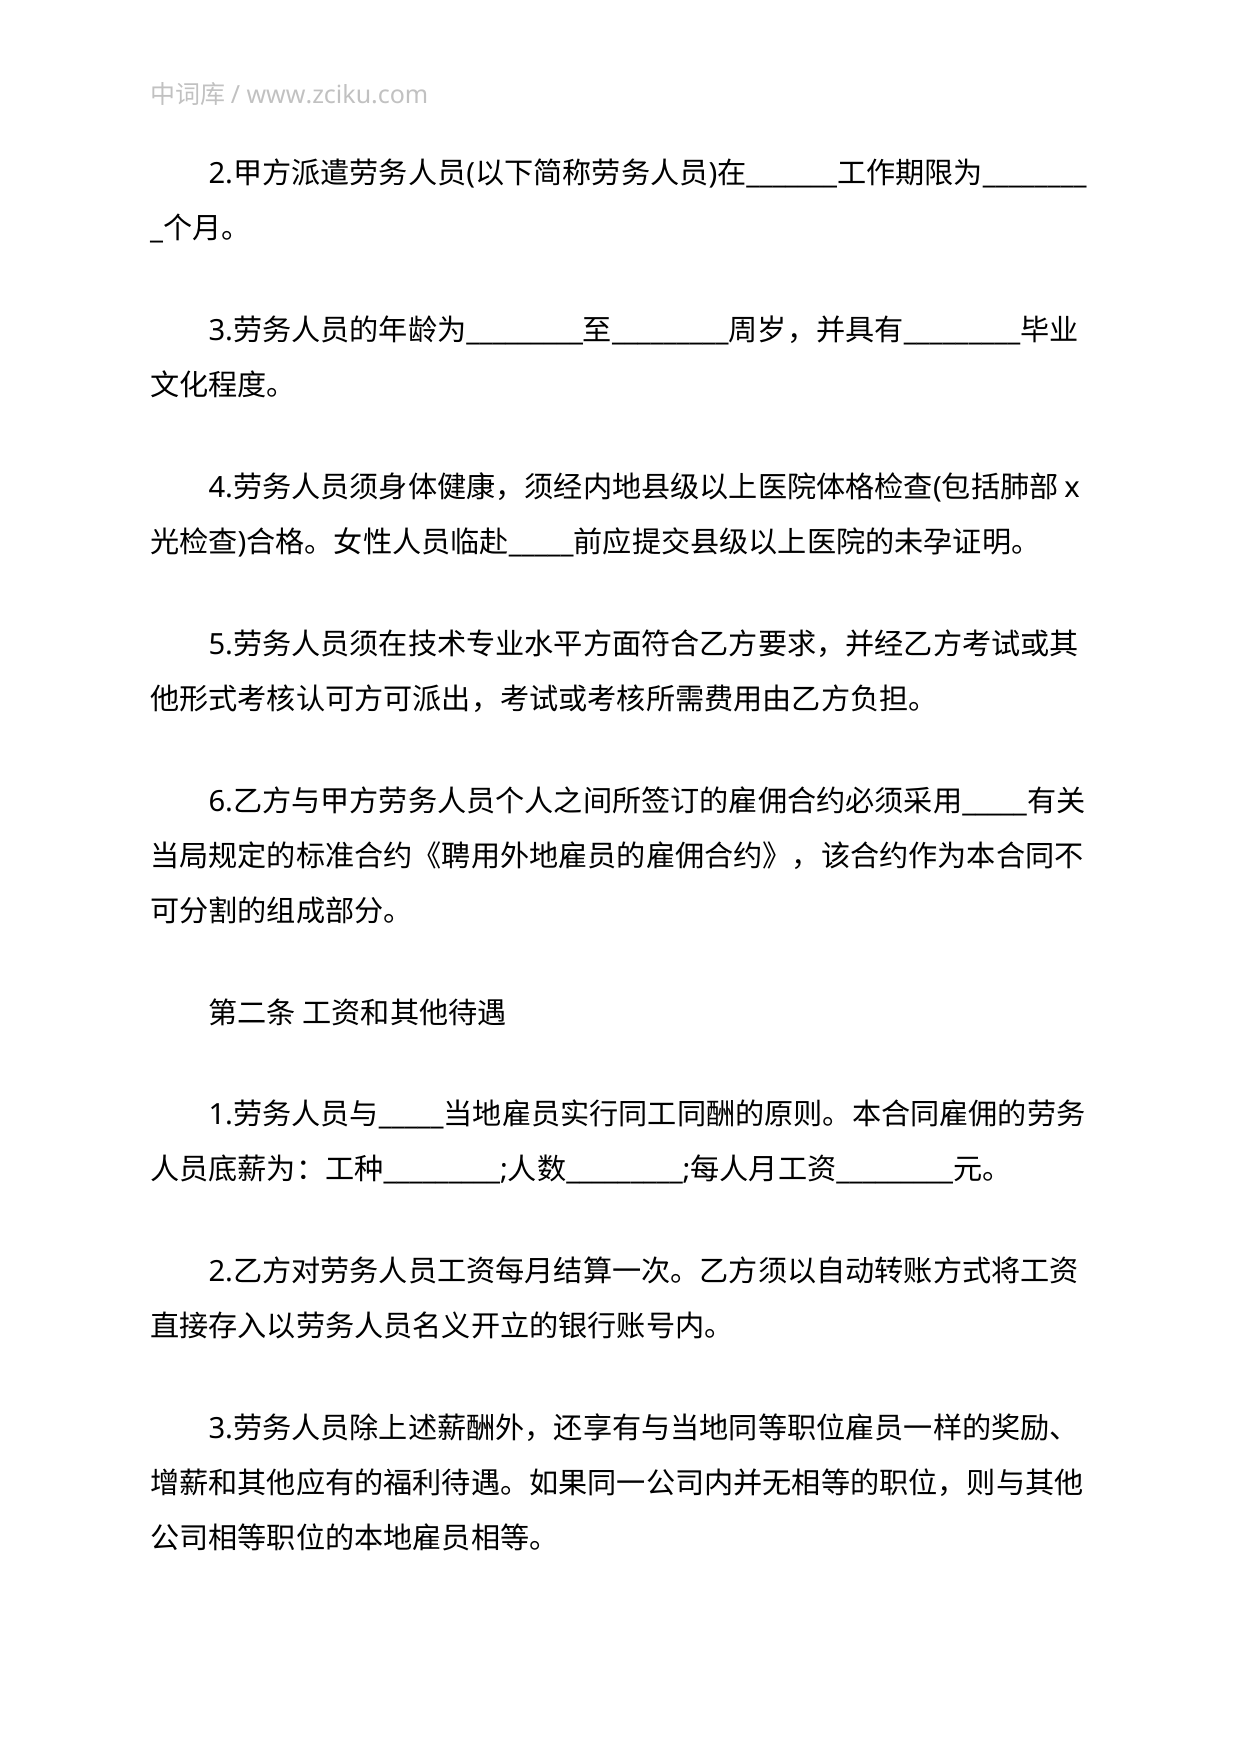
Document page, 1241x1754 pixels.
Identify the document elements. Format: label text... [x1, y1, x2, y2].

text 1.劳务人员与_____当地雇员实行同工同酬的原则。本合同雇佣的劳务人员底薪为：工种_________;人数_________;每人月工资_________元。 [150, 1091, 1090, 1188]
text 4.劳务人员须身体健康，须经内地县级以上医院体格检查(包括肺部x光检查)合格。女性人员临赴_____前应提交县级以上医院的未孕证明。 [150, 464, 1090, 561]
text 5.劳务人员须在技术专业水平方面符合乙方要求，并经乙方考试或其他形式考核认可方可派出，考试或考核所需费用由乙方负担。 [150, 621, 1090, 718]
text 第二条 工资和其他待遇 [150, 989, 1090, 1031]
text 2.乙方对劳务人员工资每月结算一次。乙方须以自动转账方式将工资直接存入以劳务人员名义开立的银行账号内。 [150, 1248, 1090, 1345]
text 3.劳务人员除上述薪酬外，还享有与当地同等职位雇员一样的奖励、增薪和其他应有的福利待遇。如果同一公司内并无相等的职位，则与其他公司相等职位的本地雇员相等。 [150, 1405, 1090, 1557]
text 6.乙方与甲方劳务人员个人之间所签订的雇佣合约必须采用_____有关当局规定的标准合约《聘用外地雇员的雇佣合约》，该合约作为本合同不可分割的组成部分。 [150, 777, 1090, 930]
text 2.甲方派遣劳务人员(以下简称劳务人员)在_______工作期限为_________个月。 [150, 150, 1090, 247]
text 3.劳务人员的年龄为_________至_________周岁，并具有_________毕业文化程度。 [150, 307, 1090, 404]
